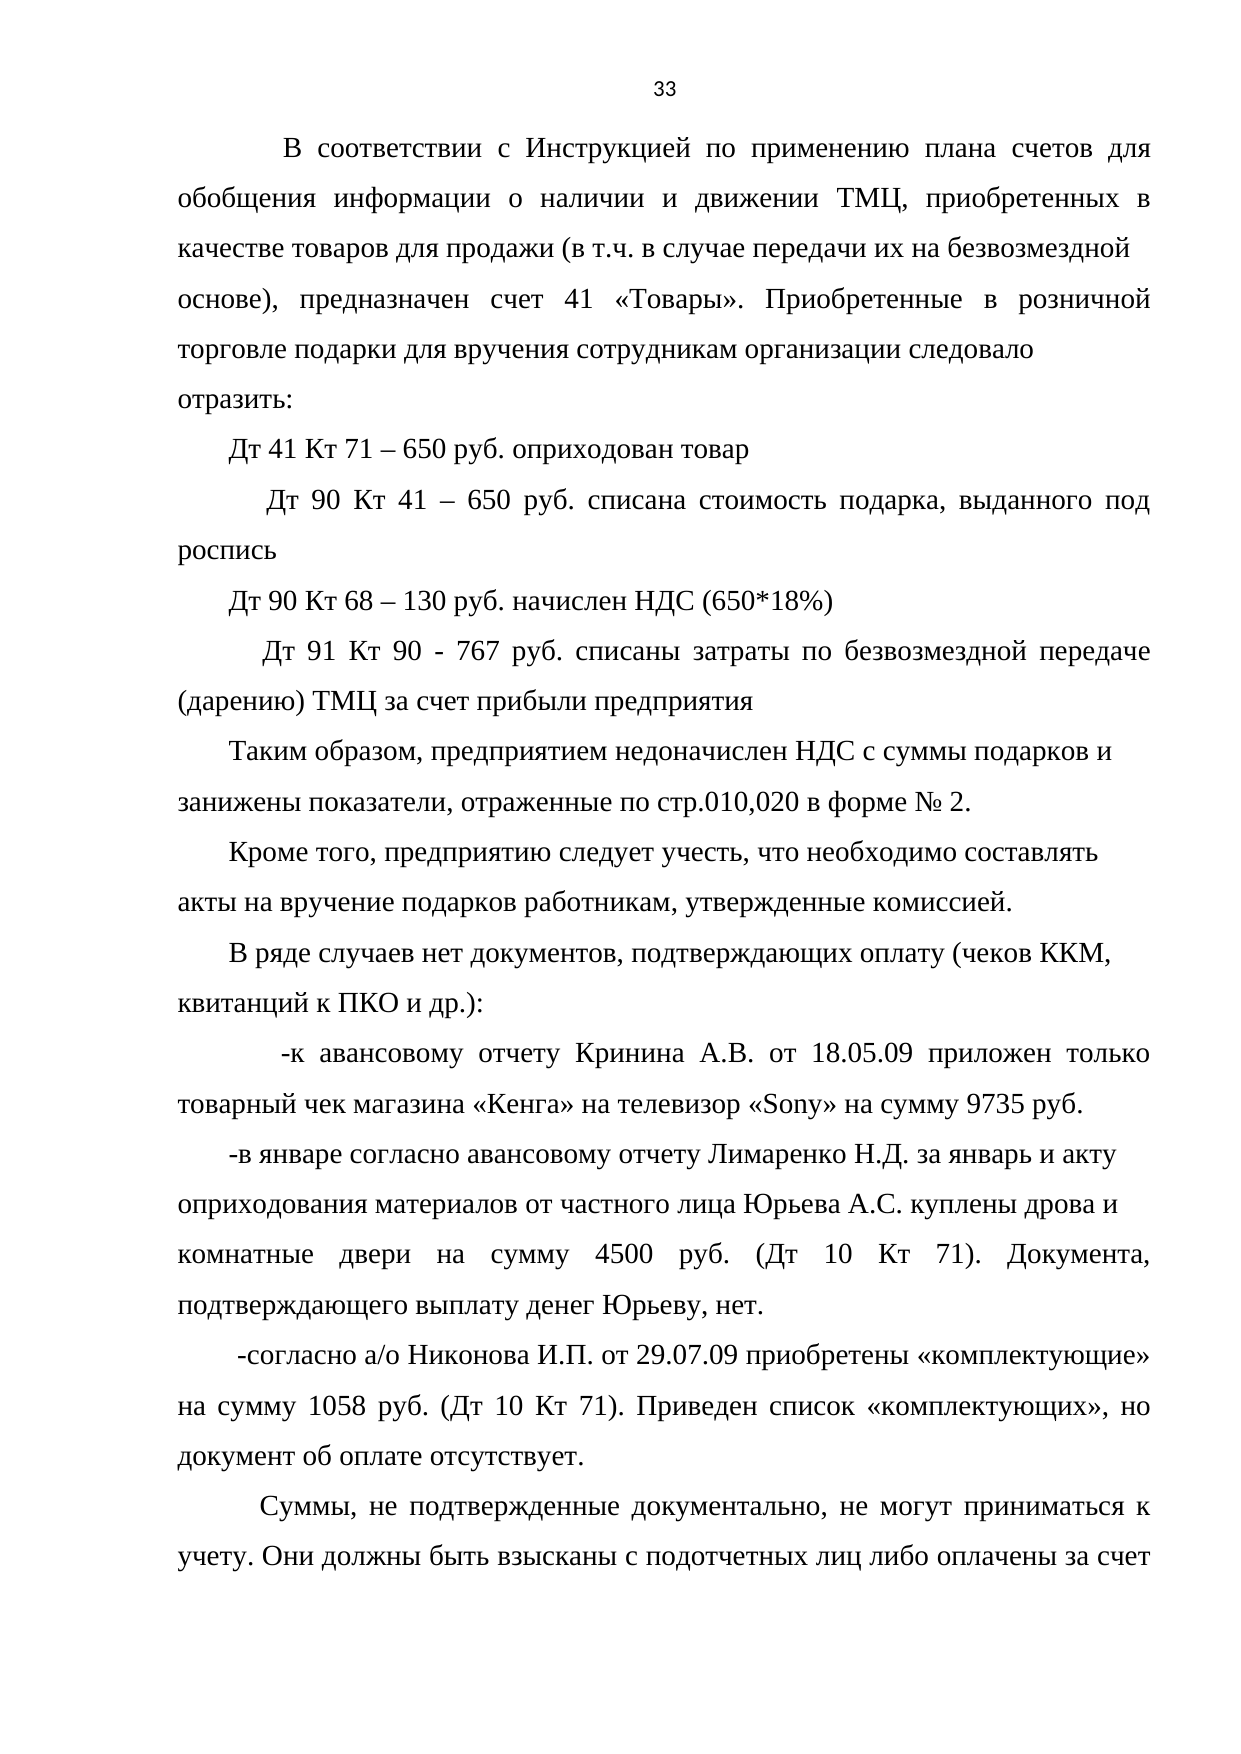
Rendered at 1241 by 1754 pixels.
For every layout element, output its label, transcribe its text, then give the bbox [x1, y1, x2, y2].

text основе), предназначен счет 41 «Товары». Приобретенные в розничной торговле подарки для вручения сотрудникам организации следовало [177, 281, 1152, 364]
text -в январе согласно авансовому отчету Лимаренко Н.Д. за январь и акту [177, 1136, 1152, 1169]
text В ряде случаев нет документов, подтверждающих оплату (чеков ККМ, [177, 935, 1152, 968]
text отразить: [177, 381, 1152, 415]
text Дт 91 Кт 90 - 767 руб. списаны затраты по безвозмездной передаче (дарению) ТМЦ за счет прибыли предприятия [177, 633, 1152, 717]
text -к авансовому отчету Кринина А.В. от 18.05.09 приложен только товарный чек магазина «Кенга» на телевизор «Sony» на сумму 9735 руб. [177, 1035, 1152, 1119]
text занижены показатели, отраженные по стр.010,020 в форме № 2. [177, 784, 1152, 817]
text оприходования материалов от частного лица Юрьева А.С. куплены дрова и [177, 1186, 1152, 1220]
text акты на вручение подарков работникам, утвержденные комиссией. [177, 884, 1152, 918]
text В соответствии с Инструкцией по применению плана счетов для обобщения информации о наличии и движении ТМЦ, приобретенных в качестве товаров для продажи (в т.ч. в случае передачи их на безвозмездной [177, 130, 1152, 264]
text Дт 41 Кт 71 – 650 руб. оприходован товар [177, 432, 1152, 465]
text -согласно а/о Никонова И.П. от 29.07.09 приобретены «комплектующие» на сумму 1058 руб. (Дт 10 Кт 71). Приведен список «комплектующих», но документ об оплате отсутствует. [177, 1337, 1152, 1471]
text комнатные двери на сумму 4500 руб. (Дт 10 Кт 71). Документа, подтверждающего выплату денег Юрьеву, нет. [177, 1237, 1152, 1321]
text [177, 1488, 1152, 1572]
text квитанций к ПКО и др.): [177, 985, 1152, 1019]
text Кроме того, предприятию следует учесть, что необходимо составлять [177, 834, 1152, 868]
text Дт 90 Кт 68 – 130 руб. начислен НДС (650*18%) [177, 583, 1152, 616]
text Таким образом, предприятием недоначислен НДС с суммы подарков и [177, 733, 1152, 767]
text Дт 90 Кт 41 – 650 руб. списана стоимость подарка, выданного под роспись [177, 482, 1152, 566]
